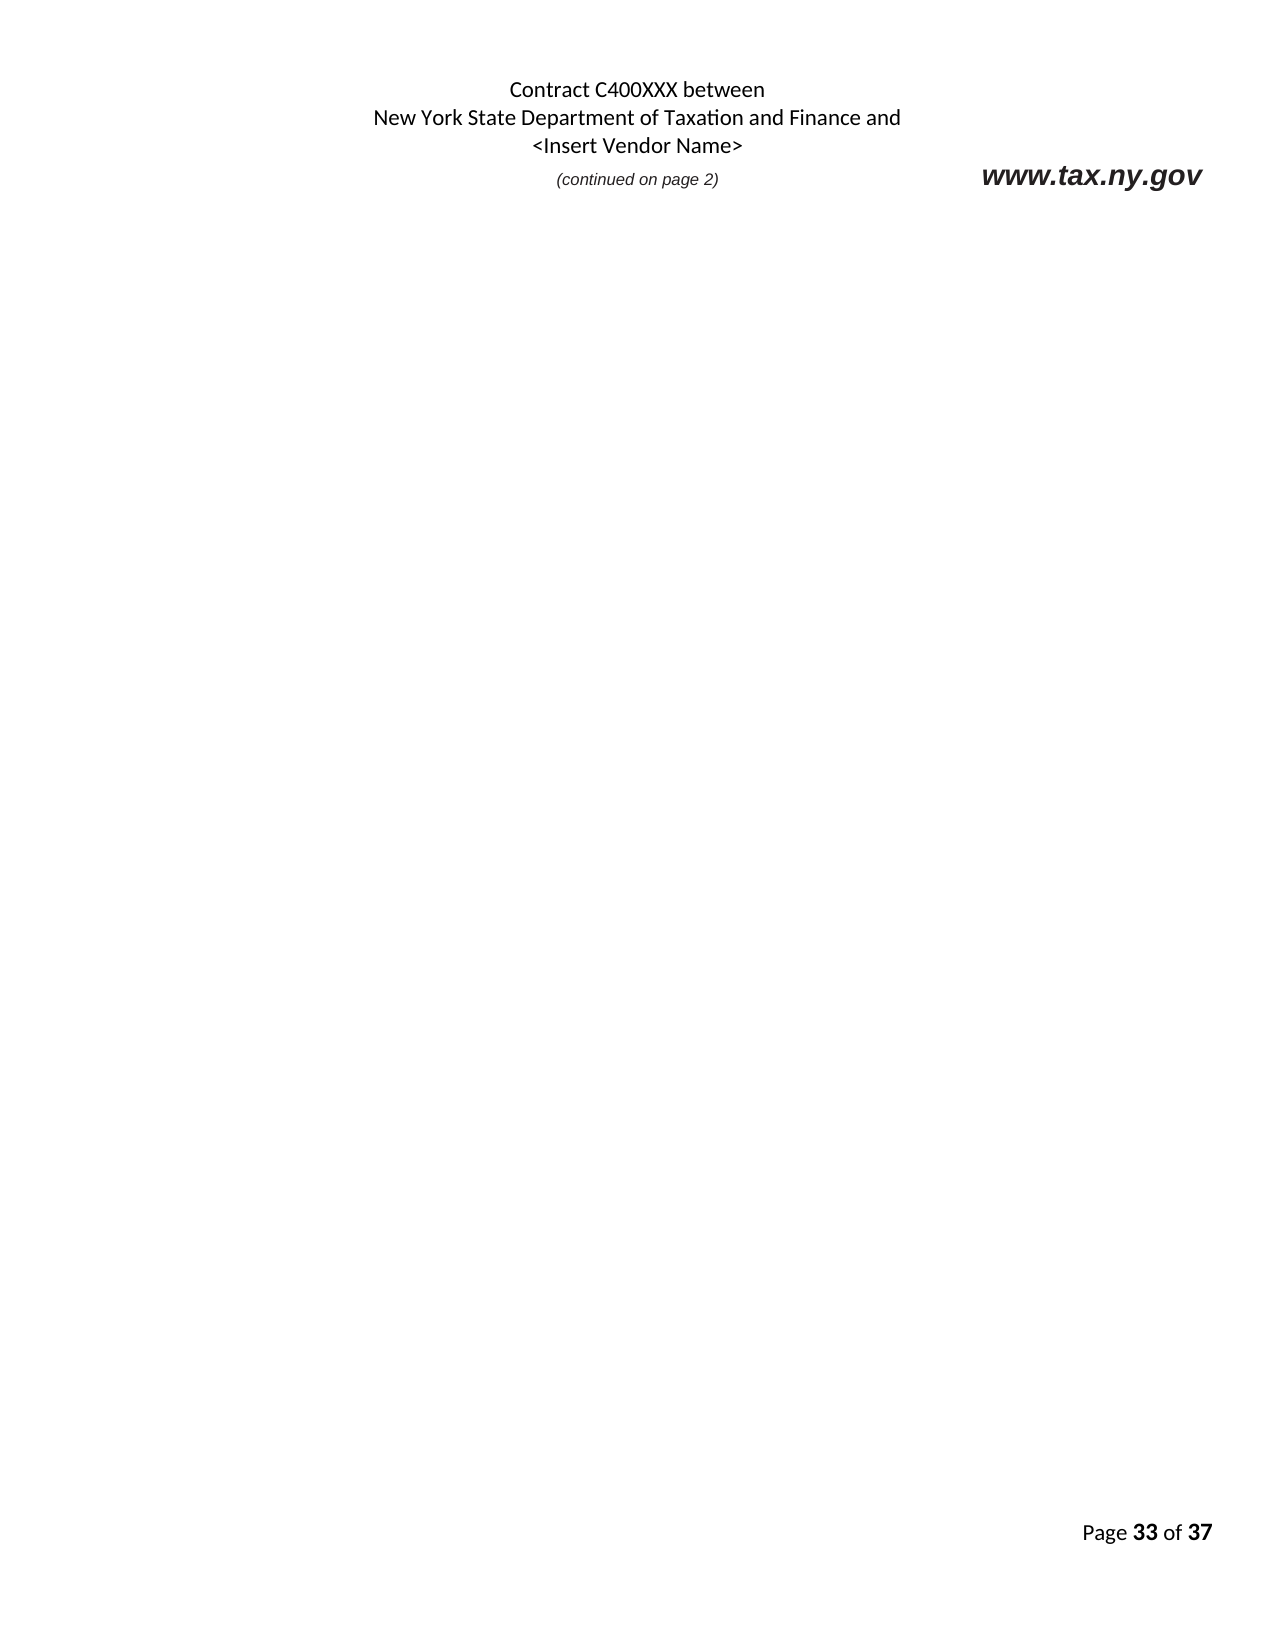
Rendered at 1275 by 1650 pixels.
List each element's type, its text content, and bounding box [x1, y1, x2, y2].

text (continued on page 2) www.tax.ny.gov [556, 159, 1212, 192]
